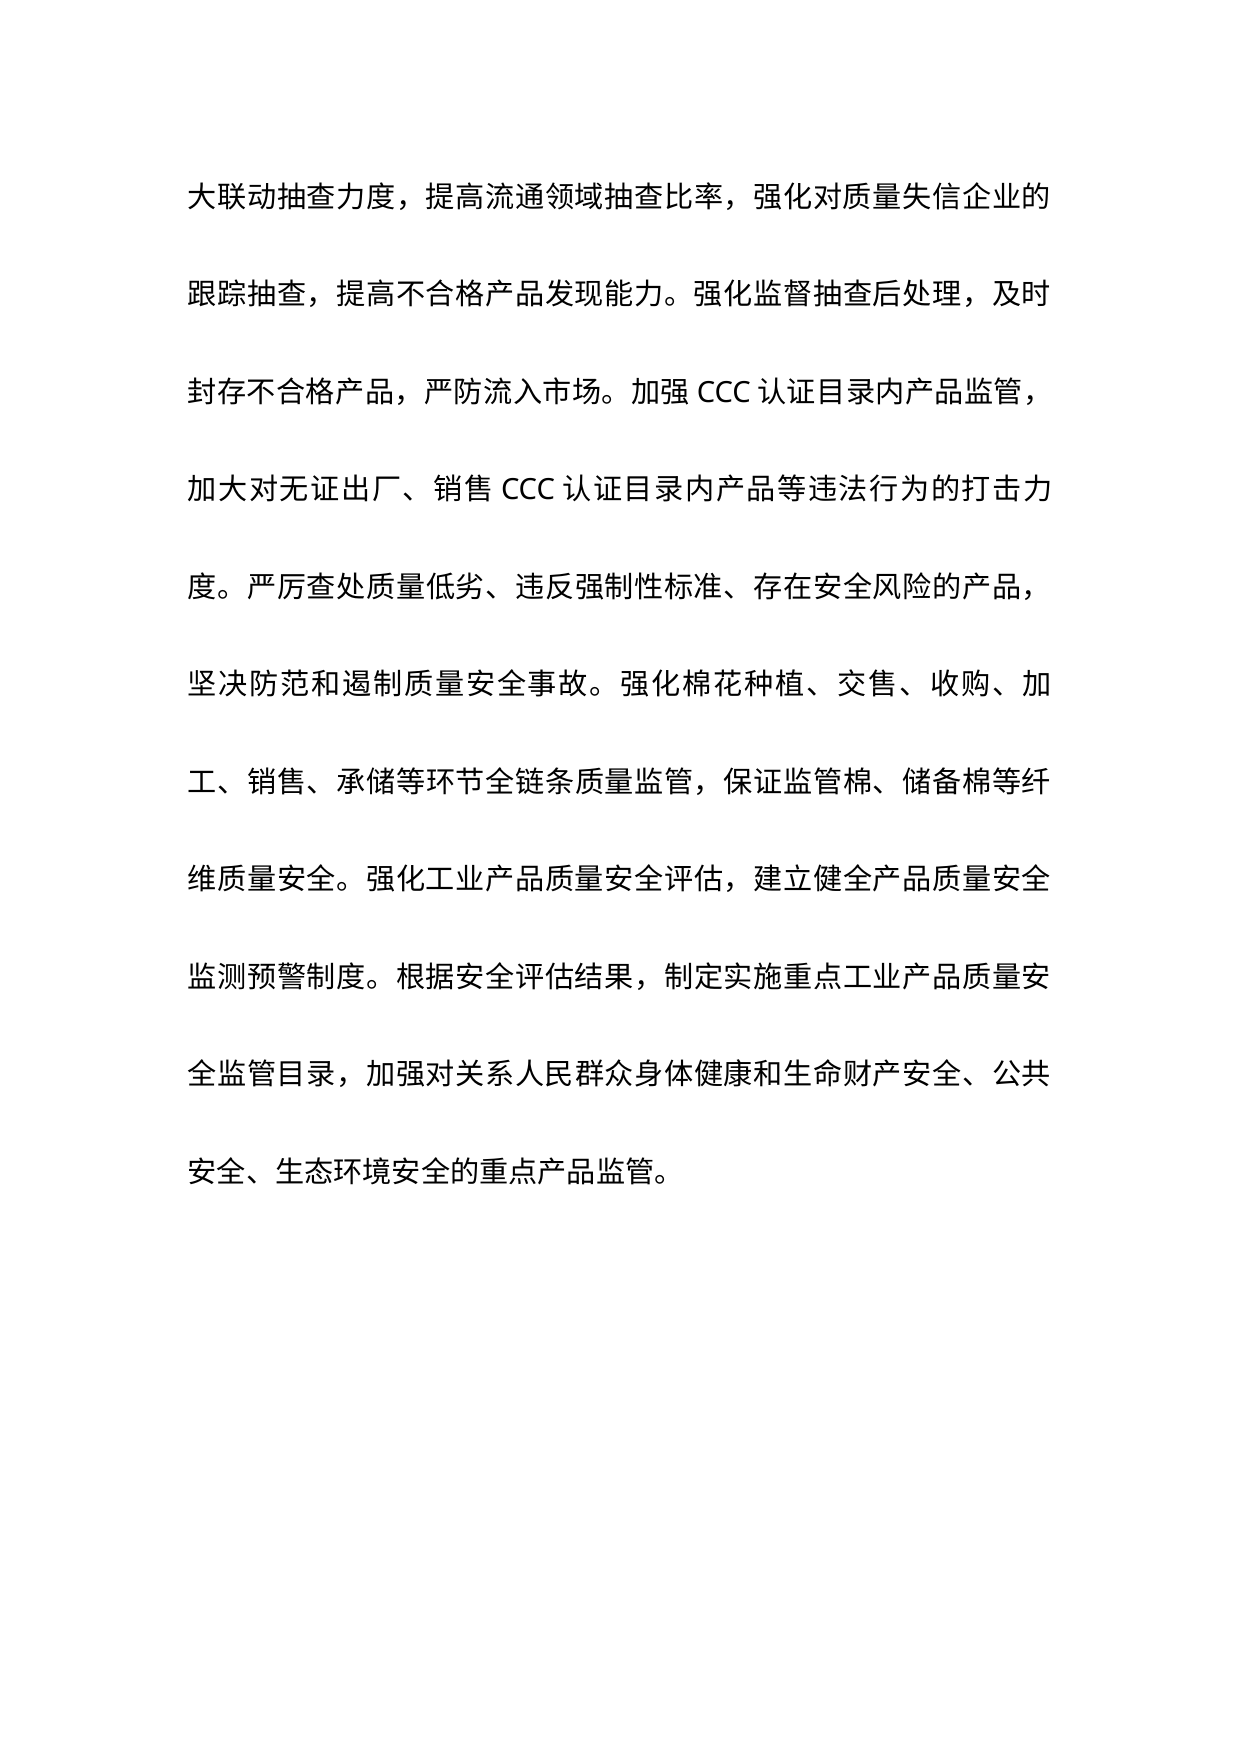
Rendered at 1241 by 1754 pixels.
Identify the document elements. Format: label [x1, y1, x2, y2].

text [187, 162, 1053, 1202]
